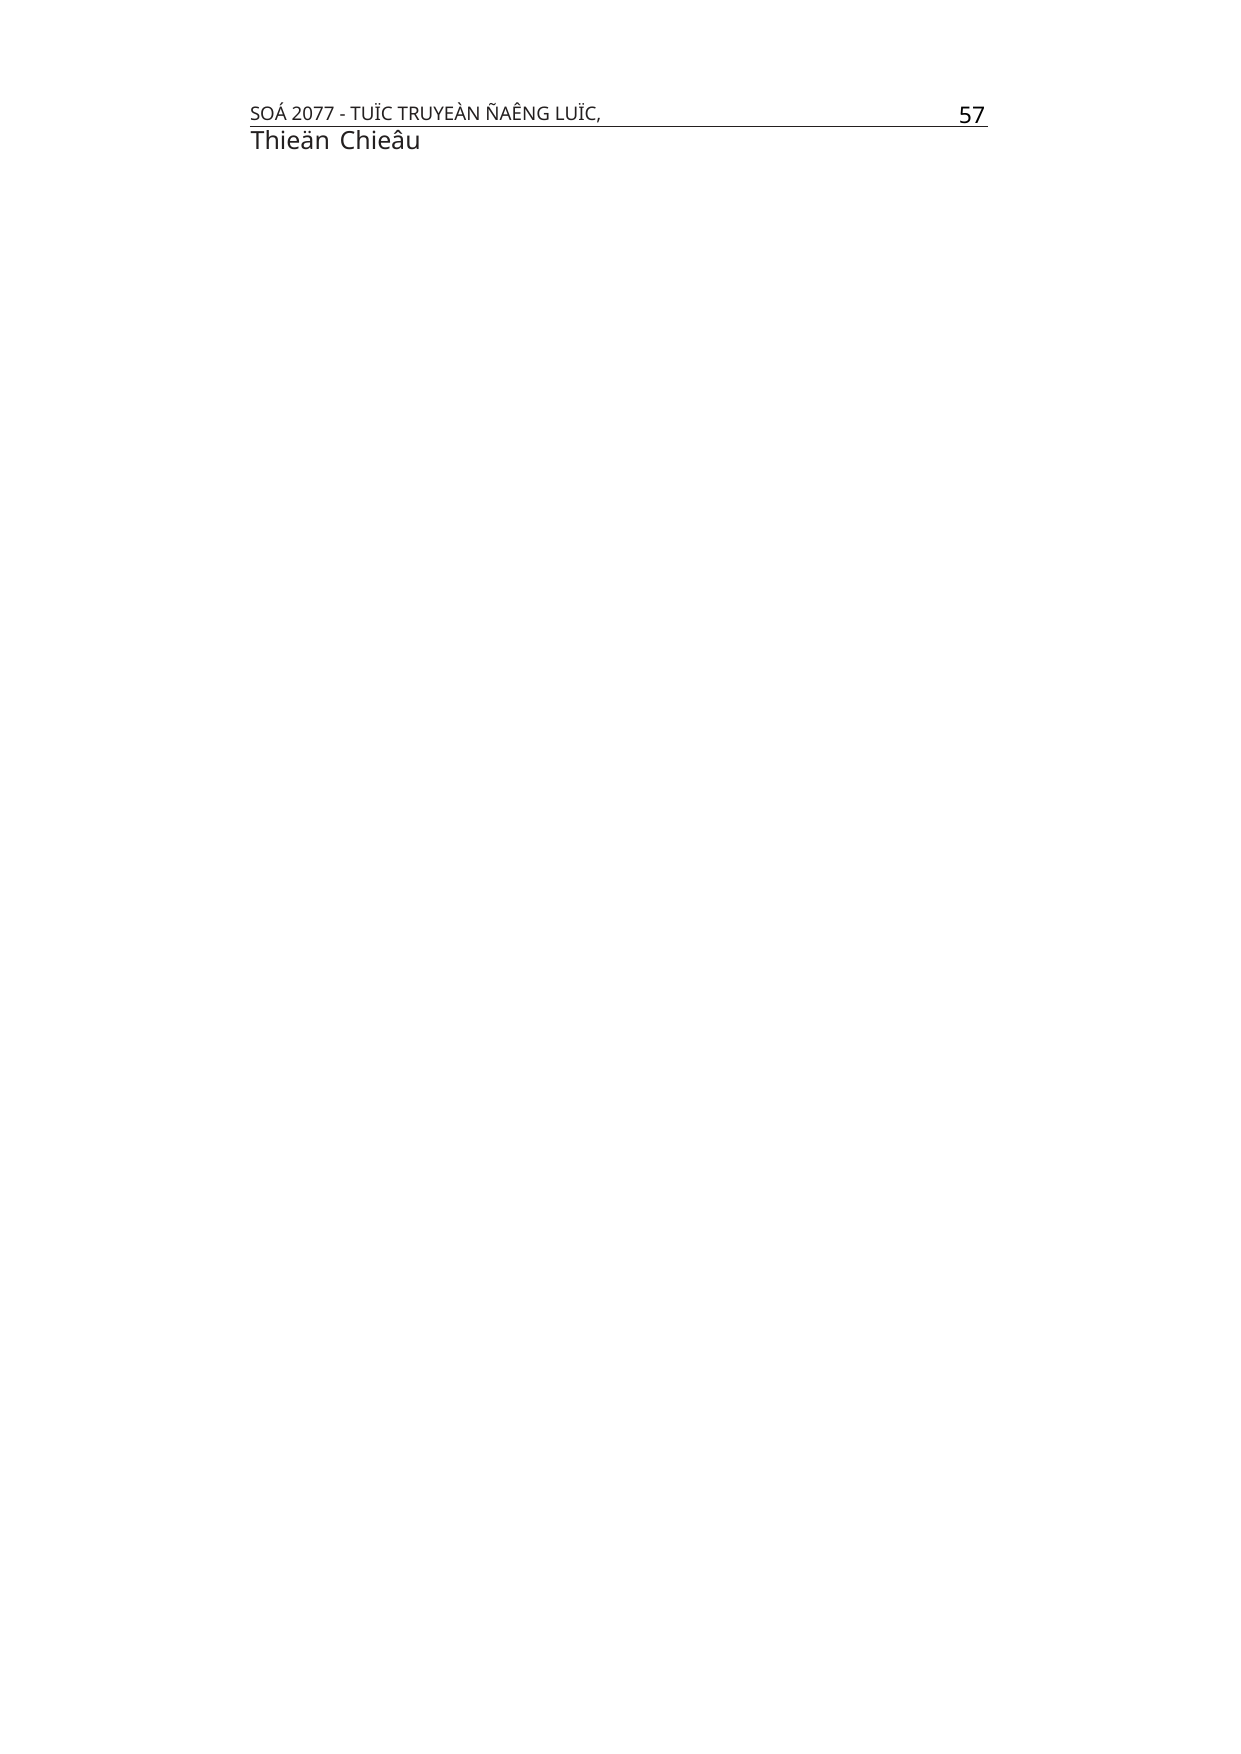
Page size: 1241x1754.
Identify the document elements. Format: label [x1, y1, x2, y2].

text [250, 125, 990, 156]
